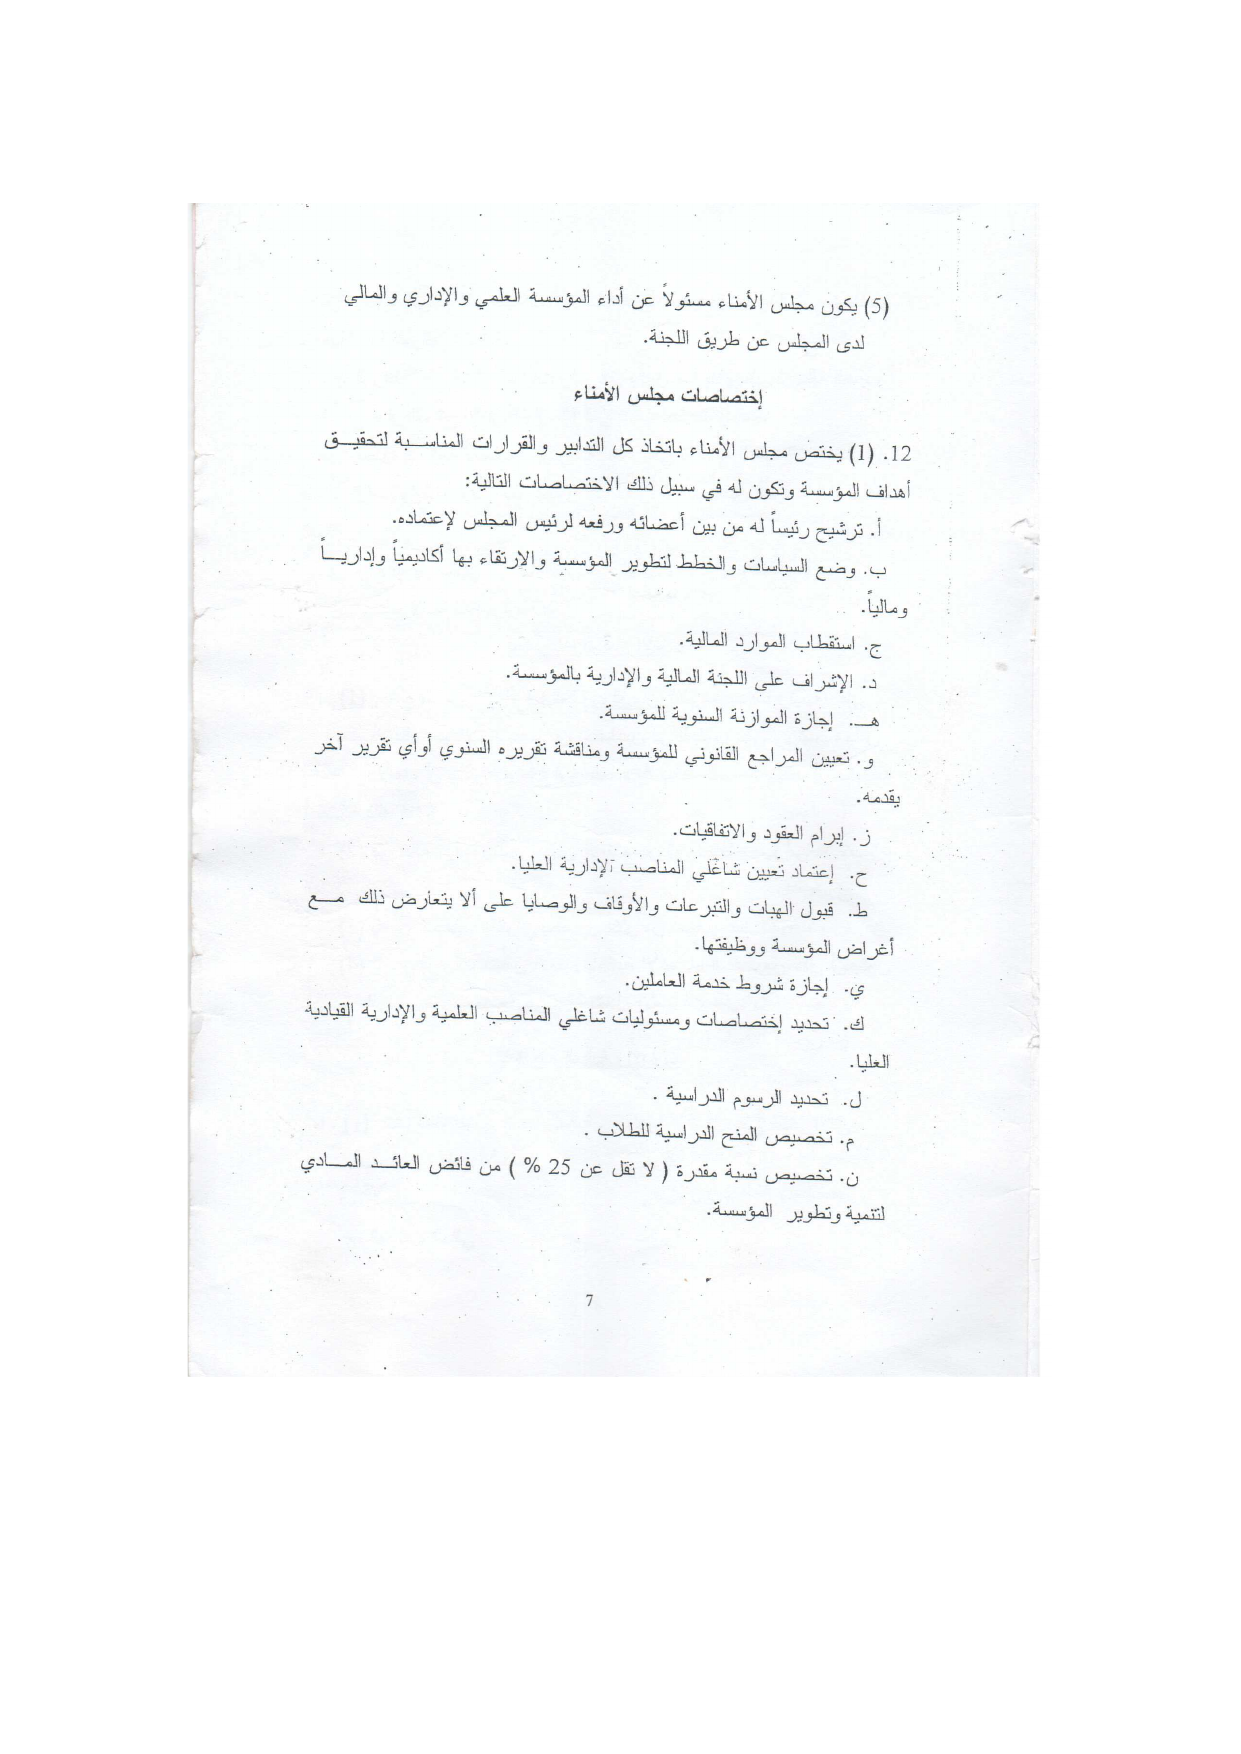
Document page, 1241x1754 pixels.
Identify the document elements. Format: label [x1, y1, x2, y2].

picture [187, 203, 1053, 1377]
